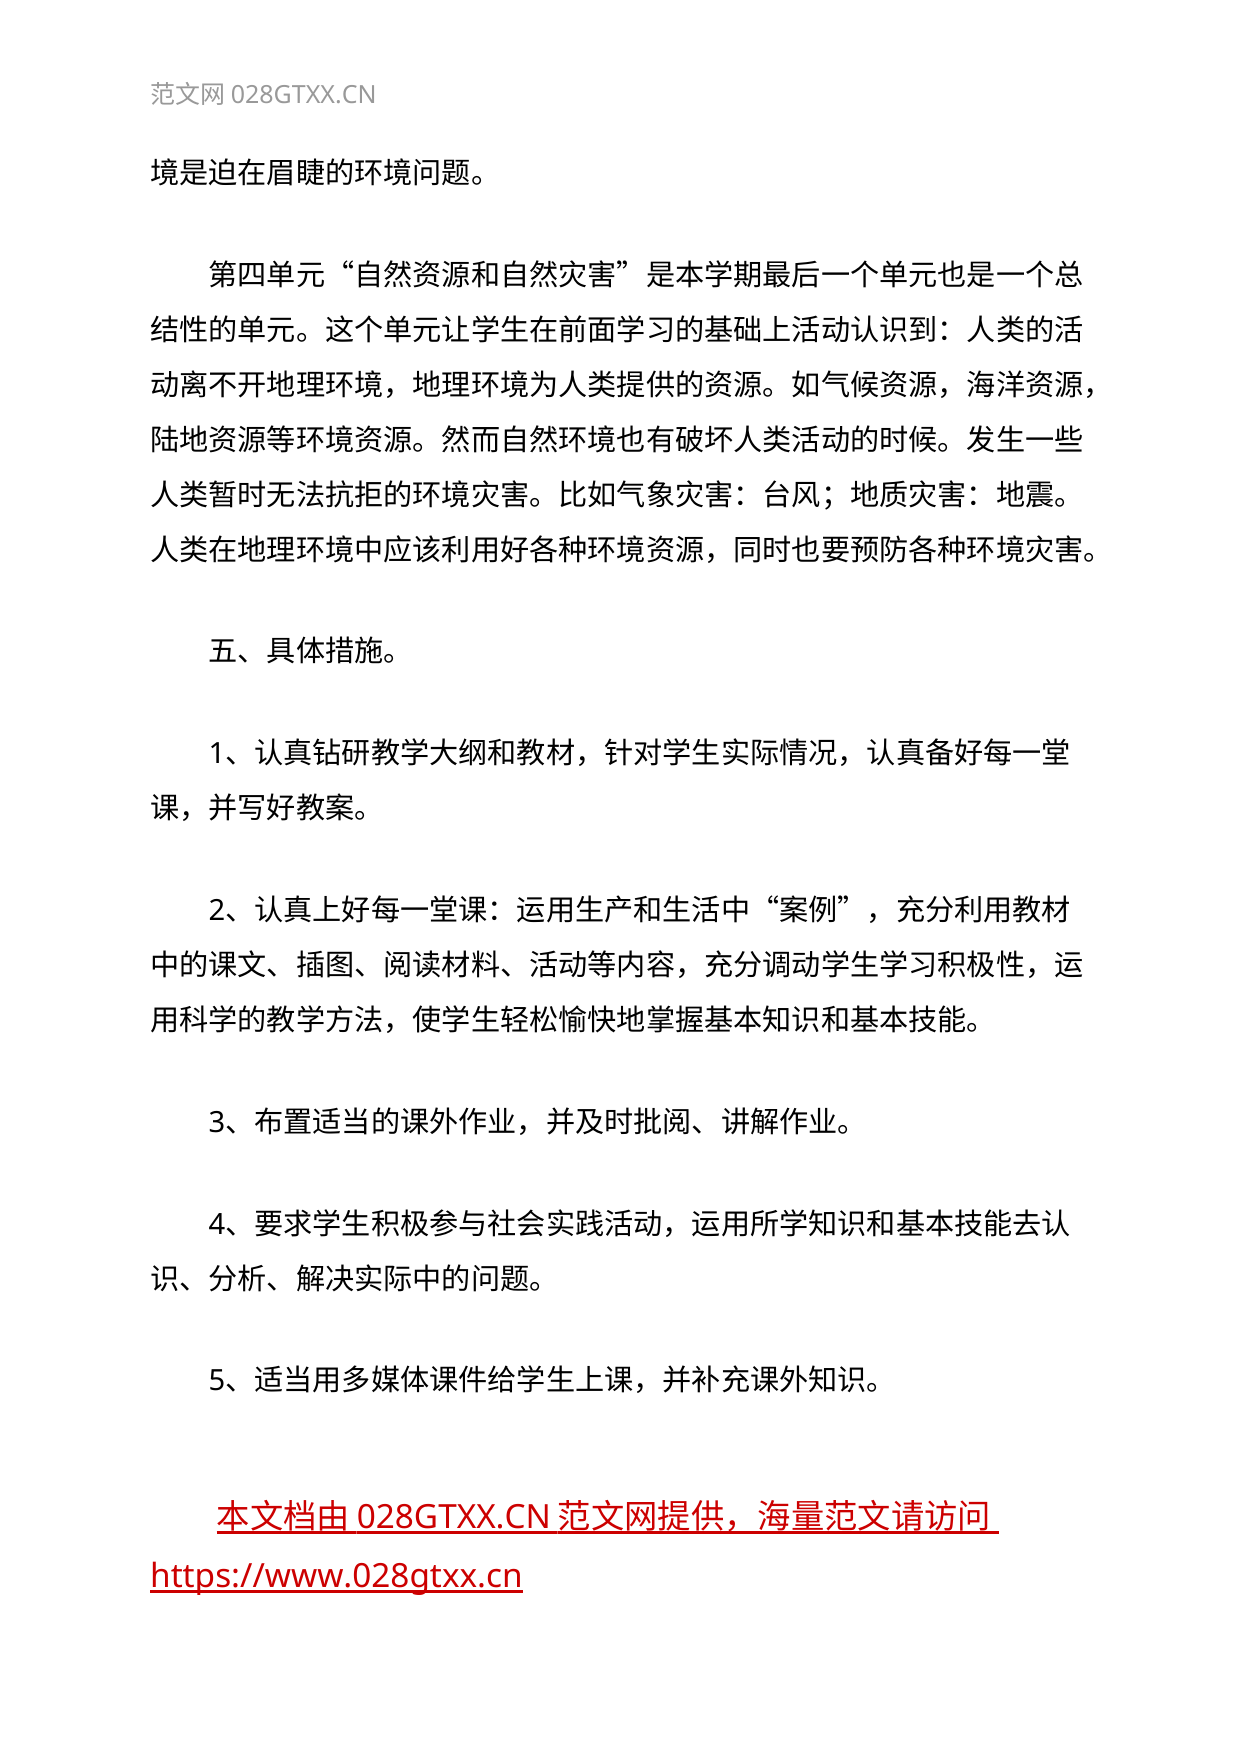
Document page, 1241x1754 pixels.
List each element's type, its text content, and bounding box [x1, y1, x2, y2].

text 3、布置适当的课外作业，并及时批阅、讲解作业。 [150, 1098, 1090, 1141]
text 第四单元“自然资源和自然灾害”是本学期最后一个单元也是一个总结性的单元。这个单元让学生在前面学习的基础上活动认识到：人类的活动离不开地理环境，地理环境为人类提供的资源。如气候资源，海洋资源，陆地资源等环境资源。然而自然环境也有破坏人类活动的时候。发生一些人类暂时无法抗拒的环境灾害。比如气象灾害：台风；地质灾害：地震。人类在地理环境中应该利用好各种环境资源，同时也要预防各种环境灾害。 [150, 252, 1090, 568]
text 5、适当用多媒体课件给学生上课，并补充课外知识。 [150, 1357, 1090, 1399]
text 4、要求学生积极参与社会实践活动，运用所学知识和基本技能去认识、分析、解决实际中的问题。 [150, 1200, 1090, 1297]
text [150, 150, 1090, 192]
text 1、认真钻研教学大纲和教材，针对学生实际情况，认真备好每一堂课，并写好教案。 [150, 730, 1090, 827]
text 2、认真上好每一堂课：运用生产和生活中“案例”，充分利用教材中的课文、插图、阅读材料、活动等内容，充分调动学生学习积极性，运用科学的教学方法，使学生轻松愉快地掌握基本知识和基本技能。 [150, 887, 1090, 1039]
text 本文档由028GTXX.CN范文网提供，海量范文请访问 https://www.028gtxx.cn [150, 1490, 1090, 1598]
text 五、具体措施。 [150, 628, 1090, 670]
